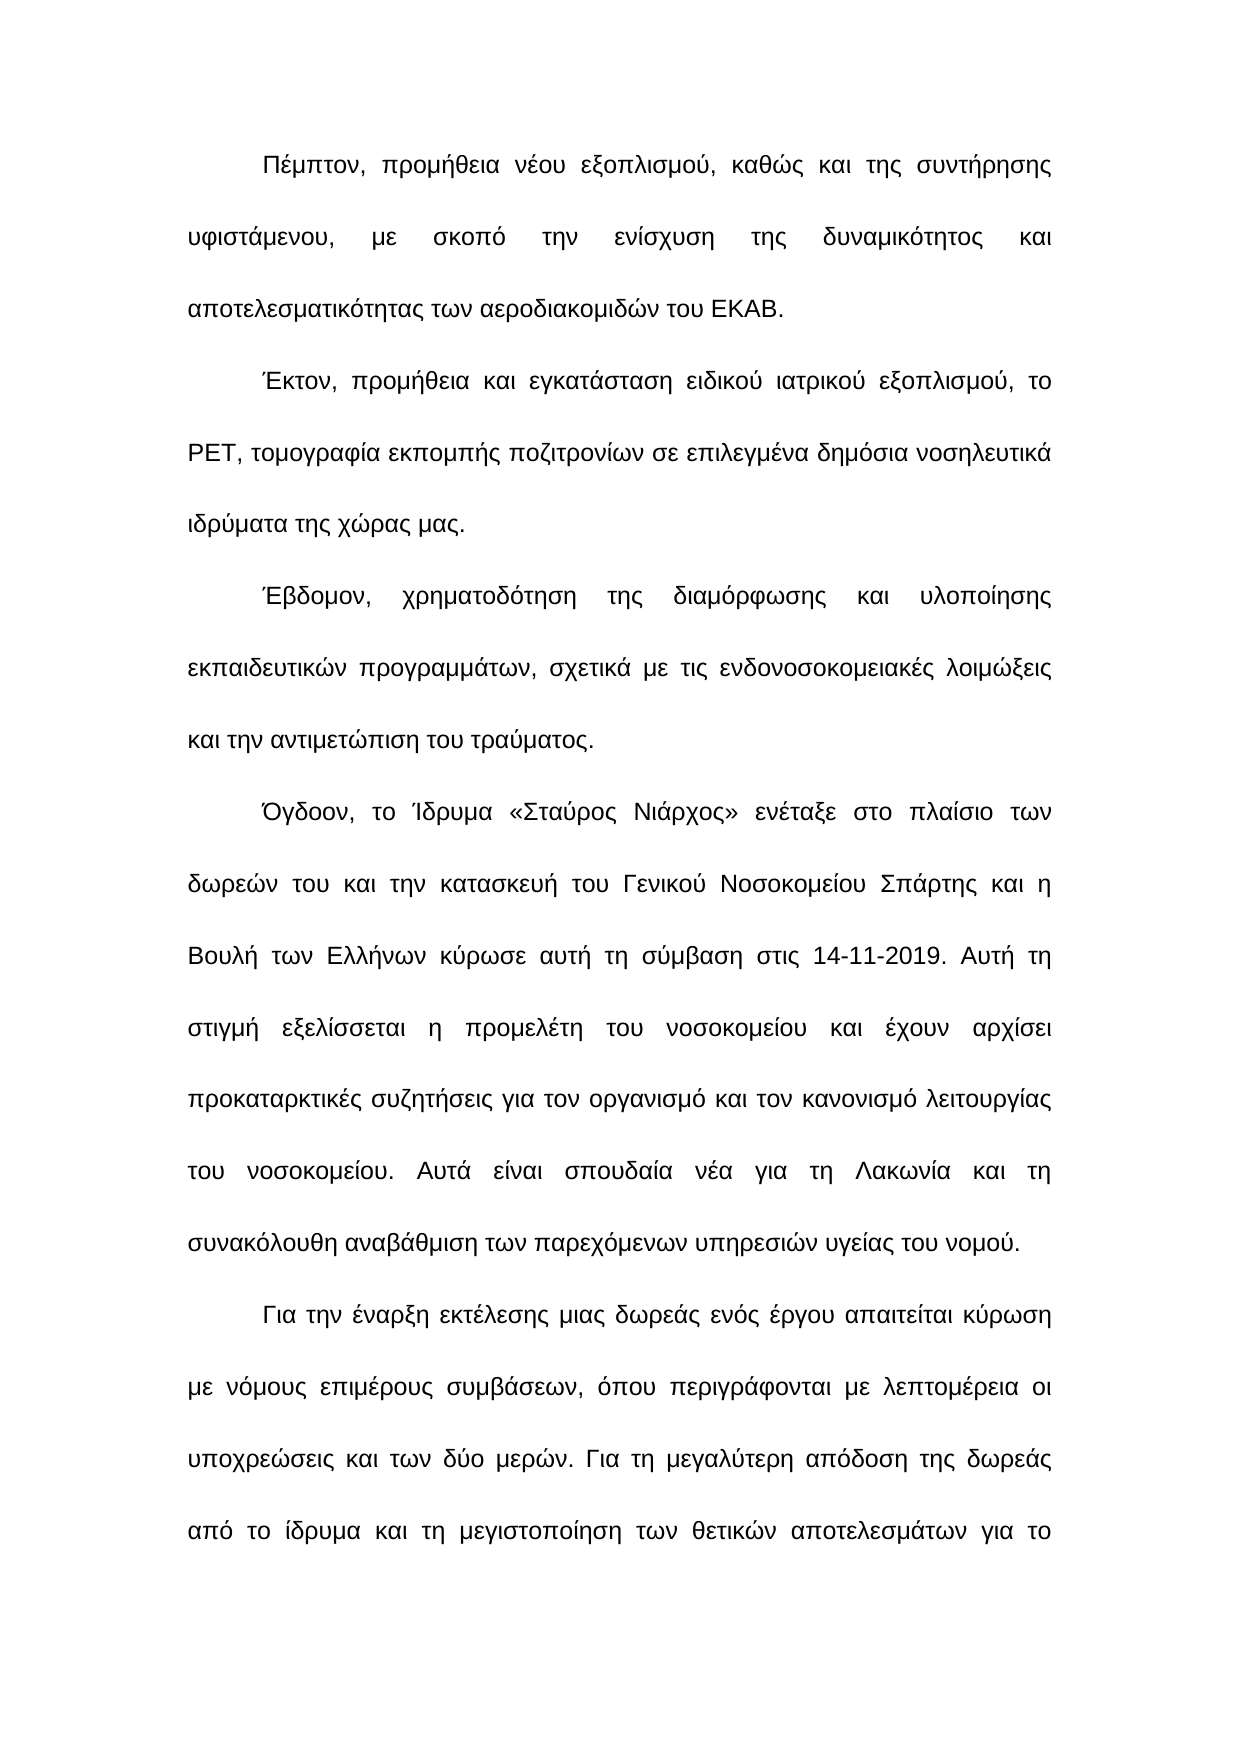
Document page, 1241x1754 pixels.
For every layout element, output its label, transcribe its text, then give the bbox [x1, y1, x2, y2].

text Έκτον, προμήθεια και εγκατάσταση ειδικού ιατρικού εξοπλισμού, το PET, τομογραφία εκπομπής ποζιτρονίων σε επιλεγμένα δημόσια νοσηλευτικά ιδρύματα της χώρας μας. [187, 366, 1053, 538]
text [187, 1300, 1053, 1544]
text Έβδομον, χρηματοδότηση της διαμόρφωσης και υλοποίησης εκπαιδευτικών προγραμμάτων, σχετικά με τις ενδονοσοκομειακές λοιμώξεις και την αντιμετώπιση του τραύματος. [187, 581, 1053, 754]
text Όγδοον, το Ίδρυμα «Σταύρος Νιάρχος» ενέταξε στο πλαίσιο των δωρεών του και την κατασκευή του Γενικού Νοσοκομείου Σπάρτης και η Βουλή των Ελλήνων κύρωσε αυτή τη σύμβαση στις 14-11-2019. Αυτή τη στιγμή εξελίσσεται η προμελέτη του νοσοκομείου και έχουν αρχίσει προκαταρκτικές συζητήσεις για τον οργανισμό και τον κανονισμό λειτουργίας του νοσοκομείου. Αυτά είναι σπουδαία νέα για τη Λακωνία και τη συνακόλουθη αναβάθμιση των παρεχόμενων υπηρεσιών υγείας του νομού. [187, 797, 1053, 1257]
text Πέμπτον, προμήθεια νέου εξοπλισμού, καθώς και της συντήρησης υφιστάμενου, με σκοπό την ενίσχυση της δυναμικότητος και αποτελεσματικότητας των αεροδιακομιδών του ΕΚΑΒ. [187, 150, 1053, 322]
